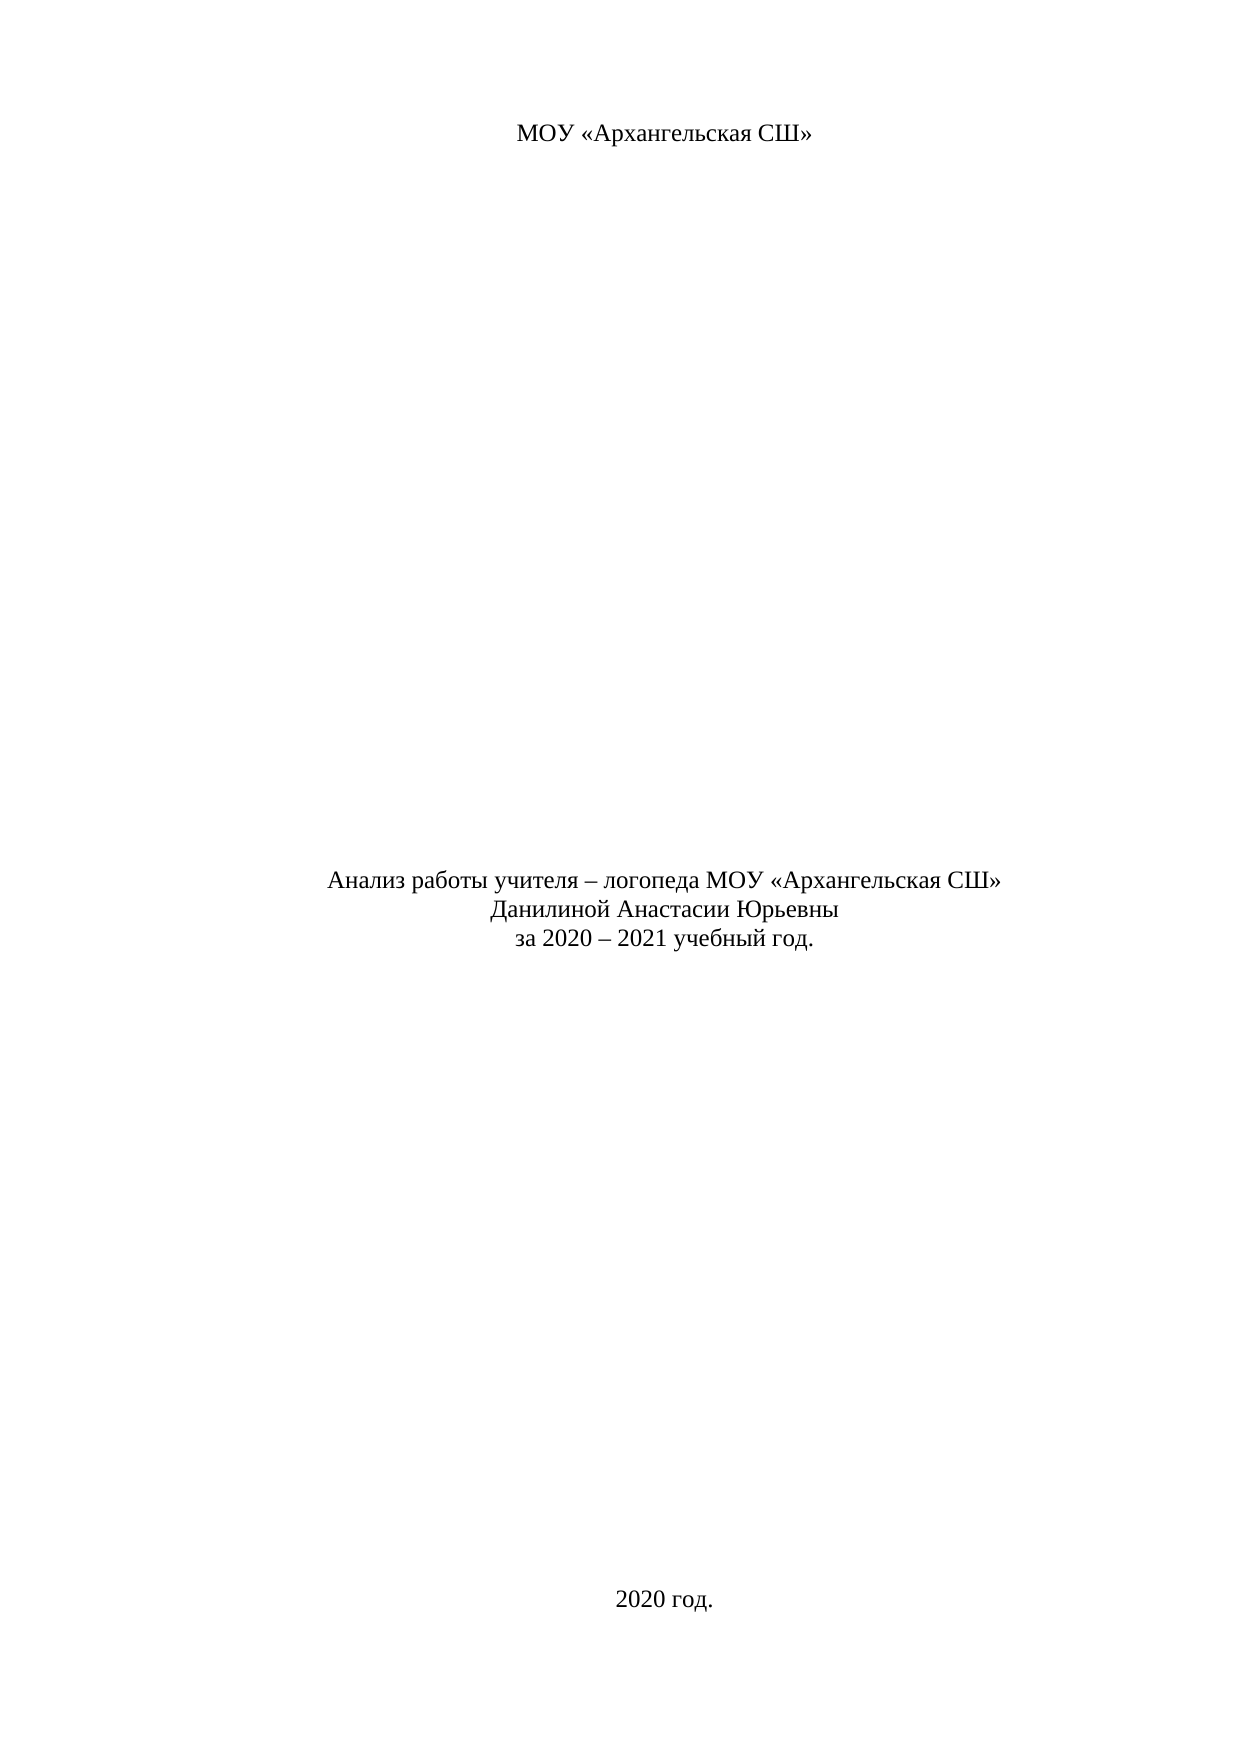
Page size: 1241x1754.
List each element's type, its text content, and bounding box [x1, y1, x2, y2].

text Анализ работы учителя – логопеда МОУ «Архангельская СШ» [177, 866, 1152, 894]
text Данилиной Анастасии Юрьевны [177, 894, 1152, 923]
text 2020 год. [177, 1584, 1152, 1613]
text МОУ «Архангельская СШ» [177, 118, 1152, 147]
text за 2020 – 2021 учебный год. [177, 923, 1152, 952]
